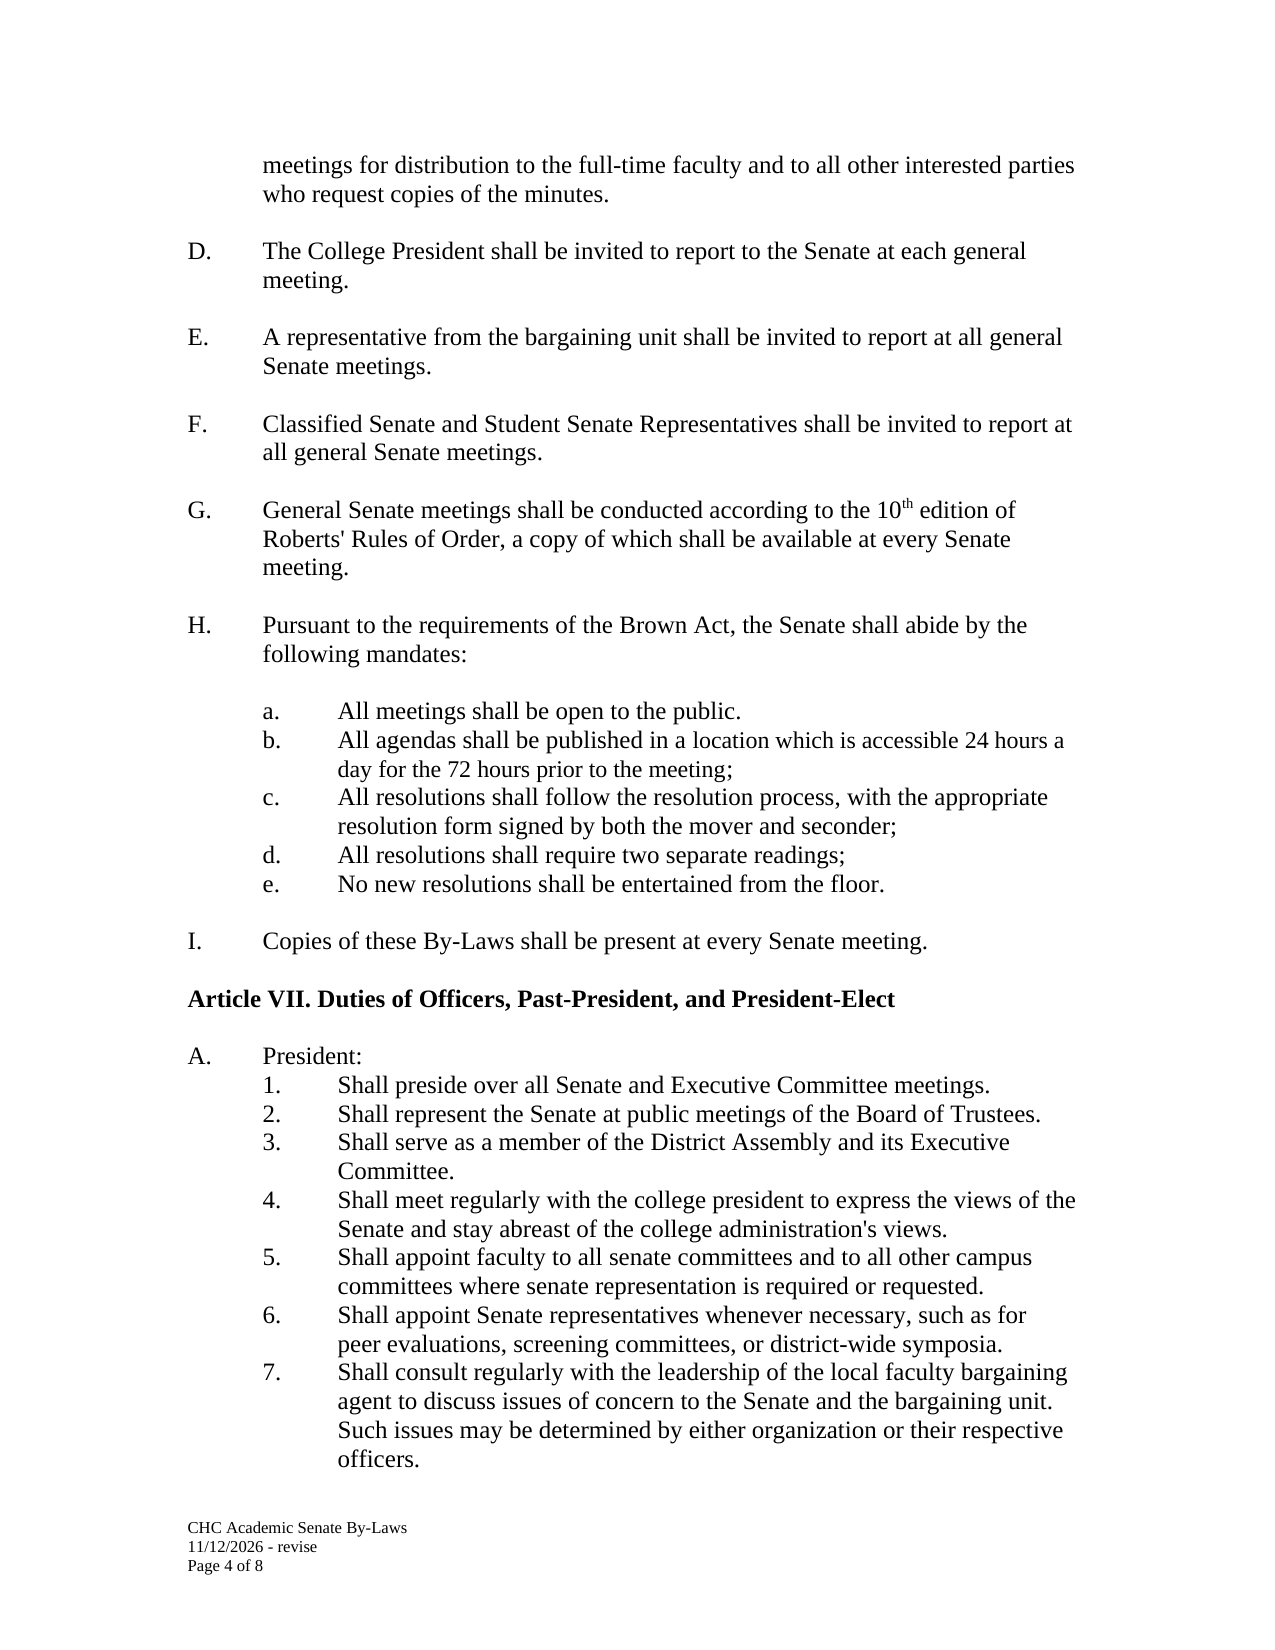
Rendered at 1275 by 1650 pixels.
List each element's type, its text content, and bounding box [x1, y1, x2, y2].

list All meetings shall be open to the public. [262, 696, 1087, 725]
text F. Classified Senate and Student Senate Representatives shall be invited to report at all general Senate meetings. [187, 409, 1087, 466]
text 7. Shall consult regularly with the leadership of the local faculty bargaining [187, 1357, 1087, 1386]
text officers. [187, 1444, 1087, 1472]
text Such issues may be determined by either organization or their respective [187, 1415, 1087, 1444]
text Committee. [262, 1156, 1087, 1185]
text 2. Shall represent the Senate at public meetings of the Board of Trustees. [187, 1099, 1087, 1127]
text E. A representative from the bargaining unit shall be invited to report at all general Senate meetings. [187, 322, 1087, 380]
text 1. Shall preside over all Senate and Executive Committee meetings. [187, 1070, 1087, 1099]
text I. Copies of these By-Laws shall be present at every Senate meeting. [187, 926, 1087, 955]
text 6. Shall appoint Senate representatives whenever necessary, such as for [187, 1300, 1087, 1329]
text peer evaluations, screening committees, or district-wide symposia. [337, 1329, 1087, 1357]
list All resolutions shall require two separate readings; [262, 840, 1087, 869]
text H. Pursuant to the requirements of the Brown Act, the Senate shall abide by the following mandates: [187, 610, 1087, 667]
text 5. Shall appoint faculty to all senate committees and to all other campus committees where senate representation is required or requested. [262, 1242, 1087, 1300]
text 4. Shall meet regularly with the college president to express the views of the Senate and stay abreast of the college administration's views. [262, 1185, 1087, 1242]
text agent to discuss issues of concern to the Senate and the bargaining unit. [187, 1386, 1087, 1415]
text Article VII. Duties of Officers, Past-President, and President-Elect [187, 984, 1087, 1012]
list All resolutions shall follow the resolution process, with the appropriate resolution form signed by both the mover and seconder; [262, 782, 1087, 840]
list All agendas shall be published in a location which is accessible 24 hours a day for the 72 hours prior to the meeting; [262, 725, 1087, 782]
text A. President: [187, 1041, 1087, 1070]
text 3. Shall serve as a member of the District Assembly and its Executive [187, 1127, 1087, 1156]
text meetings for distribution to the full-time faculty and to all other interested parties who request copies of the minutes. [262, 150, 1087, 207]
text G. General Senate meetings shall be conducted according to the 10th edition of Roberts' Rules of Order, a copy of which shall be available at every Senate meeting. [187, 495, 1087, 581]
list No new resolutions shall be entertained from the floor. [262, 869, 1087, 897]
text D. The College President shall be invited to report to the Senate at each general meeting. [187, 236, 1087, 294]
